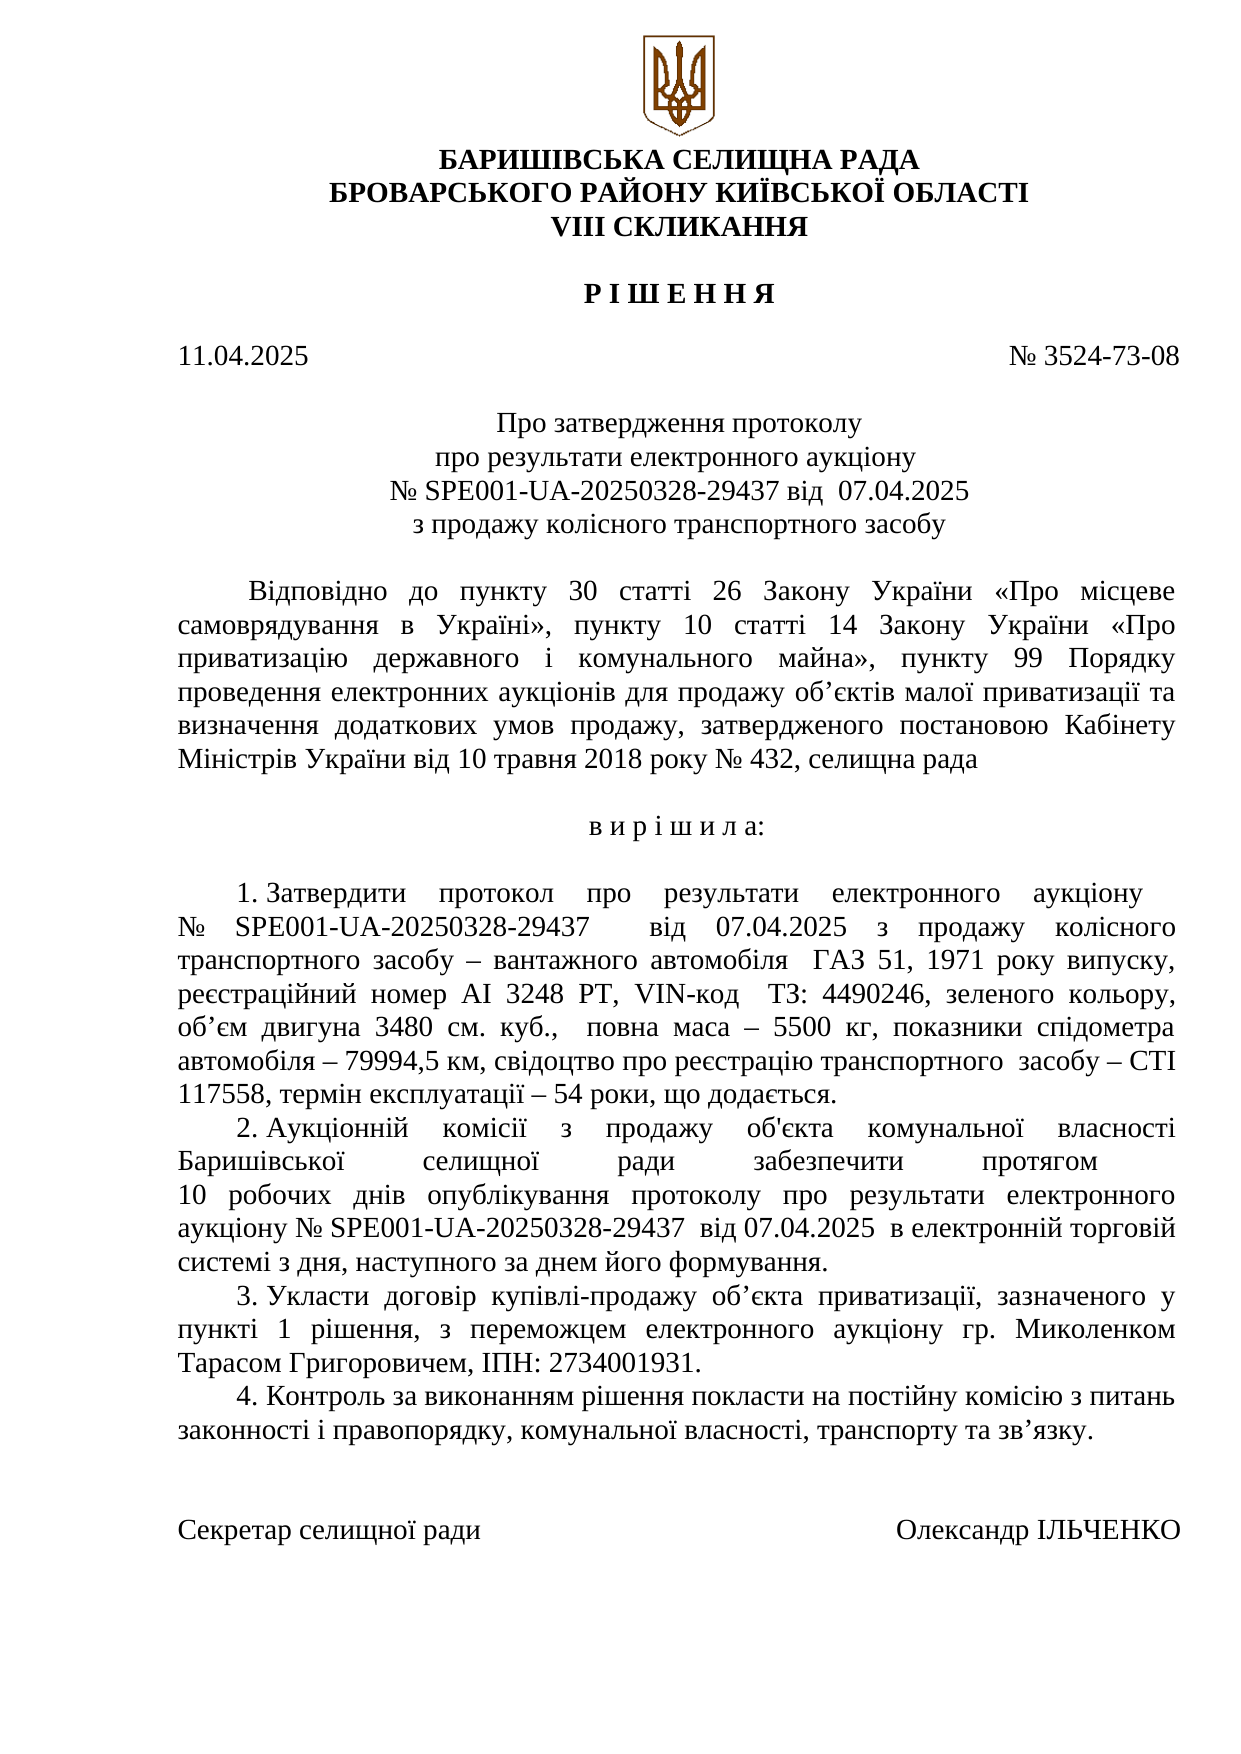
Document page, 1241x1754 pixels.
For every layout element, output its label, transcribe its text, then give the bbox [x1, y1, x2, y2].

text Про затвердження протоколу [177, 406, 1181, 439]
text БРОВАРСЬКОГО РАЙОНУ КИЇВСЬКОЇ ОБЛАСТІ [177, 176, 1181, 209]
list Аукціонній комісії з продажу об'єкта комунальної власності Баришівської селищної ради забезпечити протягом 10 робочих днів опублікування протоколу про результати електронного аукціону № SPE001-UA-20250328-29437 від 07.04.2025 в електронній торговій системі з дня, наступного за днем його формування. [177, 1110, 1176, 1278]
text з продажу колісного транспортного засобу [177, 506, 1181, 540]
list Укласти договір купівлі-продажу об’єкта приватизації, зазначеного у пункті 1 рішення, з переможцем електронного аукціону гр. Миколенком Тарасом Григоровичем, ІПН: 2734001931. [177, 1278, 1176, 1378]
picture [636, 29, 722, 142]
text Р І Ш Е Н Н Я [177, 276, 1181, 310]
text VIII СКЛИКАННЯ [177, 209, 1181, 243]
text 11.04.2025 № 3524-73-08 [177, 338, 1181, 372]
text в и р і ш и л а: [177, 808, 1176, 842]
text про результати електронного аукціону № SPE001-UA-20250328-29437 від 07.04.2025 [177, 439, 1181, 506]
text Секретар селищної ради Олександр ІЛЬЧЕНКО [177, 1512, 1181, 1546]
list Контроль за виконанням рішення покласти на постійну комісію з питань законності і правопорядку, комунальної власності, транспорту та зв’язку. [177, 1378, 1176, 1445]
text Відповідно до пункту 30 статті 26 Закону України «Про місцеве самоврядування в Україні», пункту 10 статті 14 Закону України «Про приватизацію державного і комунального майна», пункту 99 Порядку проведення електронних аукціонів для продажу об’єктів малої приватизації та визначення додаткових умов продажу, затвердженого постановою Кабінету Міністрів України від 10 травня 2018 року № 432, селищна рада [177, 573, 1176, 774]
list Затвердити протокол про результати електронного аукціону № SPE001-UA-20250328-29437 від 07.04.2025 з продажу колісного транспортного засобу – вантажного автомобіля ГАЗ 51, 1971 року випуску, реєстраційний номер АІ 3248 РТ, VIN-код ТЗ: 4490246, зеленого кольору, об’єм двигуна 3480 см. куб., повна маса – 5500 кг, показники спідометра автомобіля – 79994,5 км, свідоцтво про реєстрацію транспортного засобу – СТІ 117558, термін експлуатації – 54 роки, що додається. [177, 875, 1176, 1110]
text БАРИШІВСЬКА СЕЛИЩНА РАДА [177, 142, 1181, 176]
